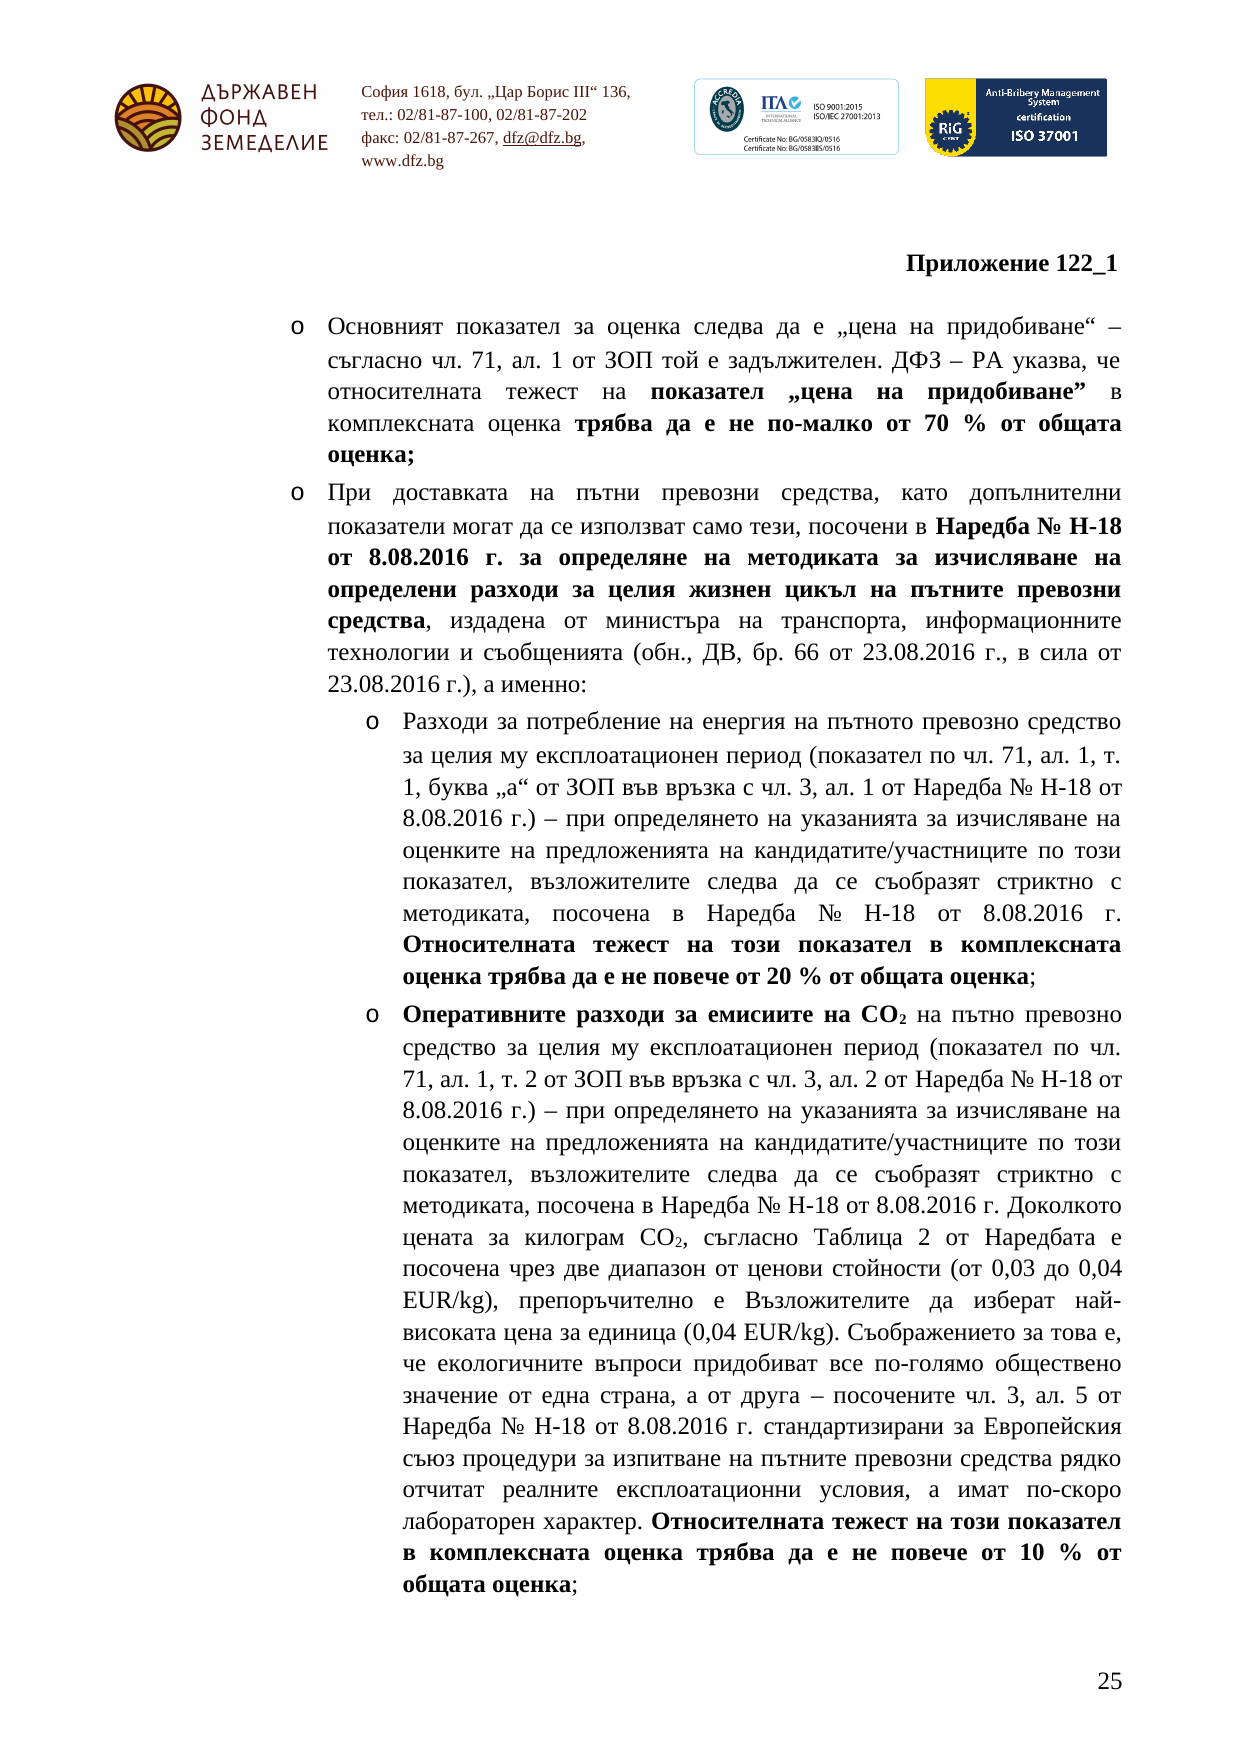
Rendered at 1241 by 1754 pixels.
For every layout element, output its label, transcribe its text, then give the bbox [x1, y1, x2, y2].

picture [693, 78, 900, 156]
list При доставката на пътни превозни средства, като допълнителни показатели могат да се използват само тези, посочени в Наредба № Н-18 от 8.08.2016 г. за определяне на методиката за изчисляване на определени разходи за целия жизнен цикъл на пътните превозни средства, издадена от министъра на транспорта, информационните технологии и съобщенията (обн., ДВ, бр. 66 от 23.08.2016 г., в сила от 23.08.2016 г.), а именно: [290, 477, 1122, 697]
picture [111, 80, 333, 155]
list Разходи за потребление на енергия на пътното превозно средство за целия му експлоатационен период (показател по чл. 71, ал. 1, т. 1, буква „а“ от ЗОП във връзка с чл. 3, ал. 1 от Наредба № Н-18 от 8.08.2016 г.) – при определянето на указанията за изчисляване на оценките на предложенията на кандидатите/участниците по този показател, възложителите следва да се съобразят стриктно с методиката, посочена в Наредба № Н-18 от 8.08.2016 г. Относителната тежест на този показател в комплексната оценка трябва да е не повече от 20 % от общата оценка; [365, 706, 1122, 990]
list Оперативните разходи за емисиите на CO2 на пътно превозно средство за целия му експлоатационен период (показател по чл. 71, ал. 1, т. 2 от ЗОП във връзка с чл. 3, ал. 2 от Наредба № Н-18 от 8.08.2016 г.) – при определянето на указанията за изчисляване на оценките на предложенията на кандидатите/участниците по този показател, възложителите следва да се съобразят стриктно с методиката, посочена в Наредба № Н-18 от 8.08.2016 г. Доколкото цената за килограм CO2, съгласно Таблица 2 от Наредбата е посочена чрез две диапазон от ценови стойности (от 0,03 до 0,04 EUR/kg), препоръчително е Възложителите да изберат най-високата цена за единица (0,04 EUR/kg). Съображението за това е, че екологичните въпроси придобиват все по-голямо обществено значение от една страна, а от друга – посочените чл. 3, ал. 5 от Наредба № Н-18 от 8.08.2016 г. стандартизирани за Европейския съюз процедури за изпитване на пътните превозни средства рядко отчитат реалните експлоатационни условия, а имат по-скоро лабораторен характер. Относителната тежест на този показател в комплексната оценка трябва да е не повече от 10 % от общата оценка; [365, 999, 1122, 1598]
list Основният показател за оценка следва да е „цена на придобиване“ – съгласно чл. 71, ал. 1 от ЗОП той е задължителен. ДФЗ – РА указва, че относителната тежест на показател „цена на придобиване” в комплексната оценка трябва да е не по-малко от 70 % от общата оценка; [290, 311, 1122, 468]
picture [921, 53, 1111, 180]
